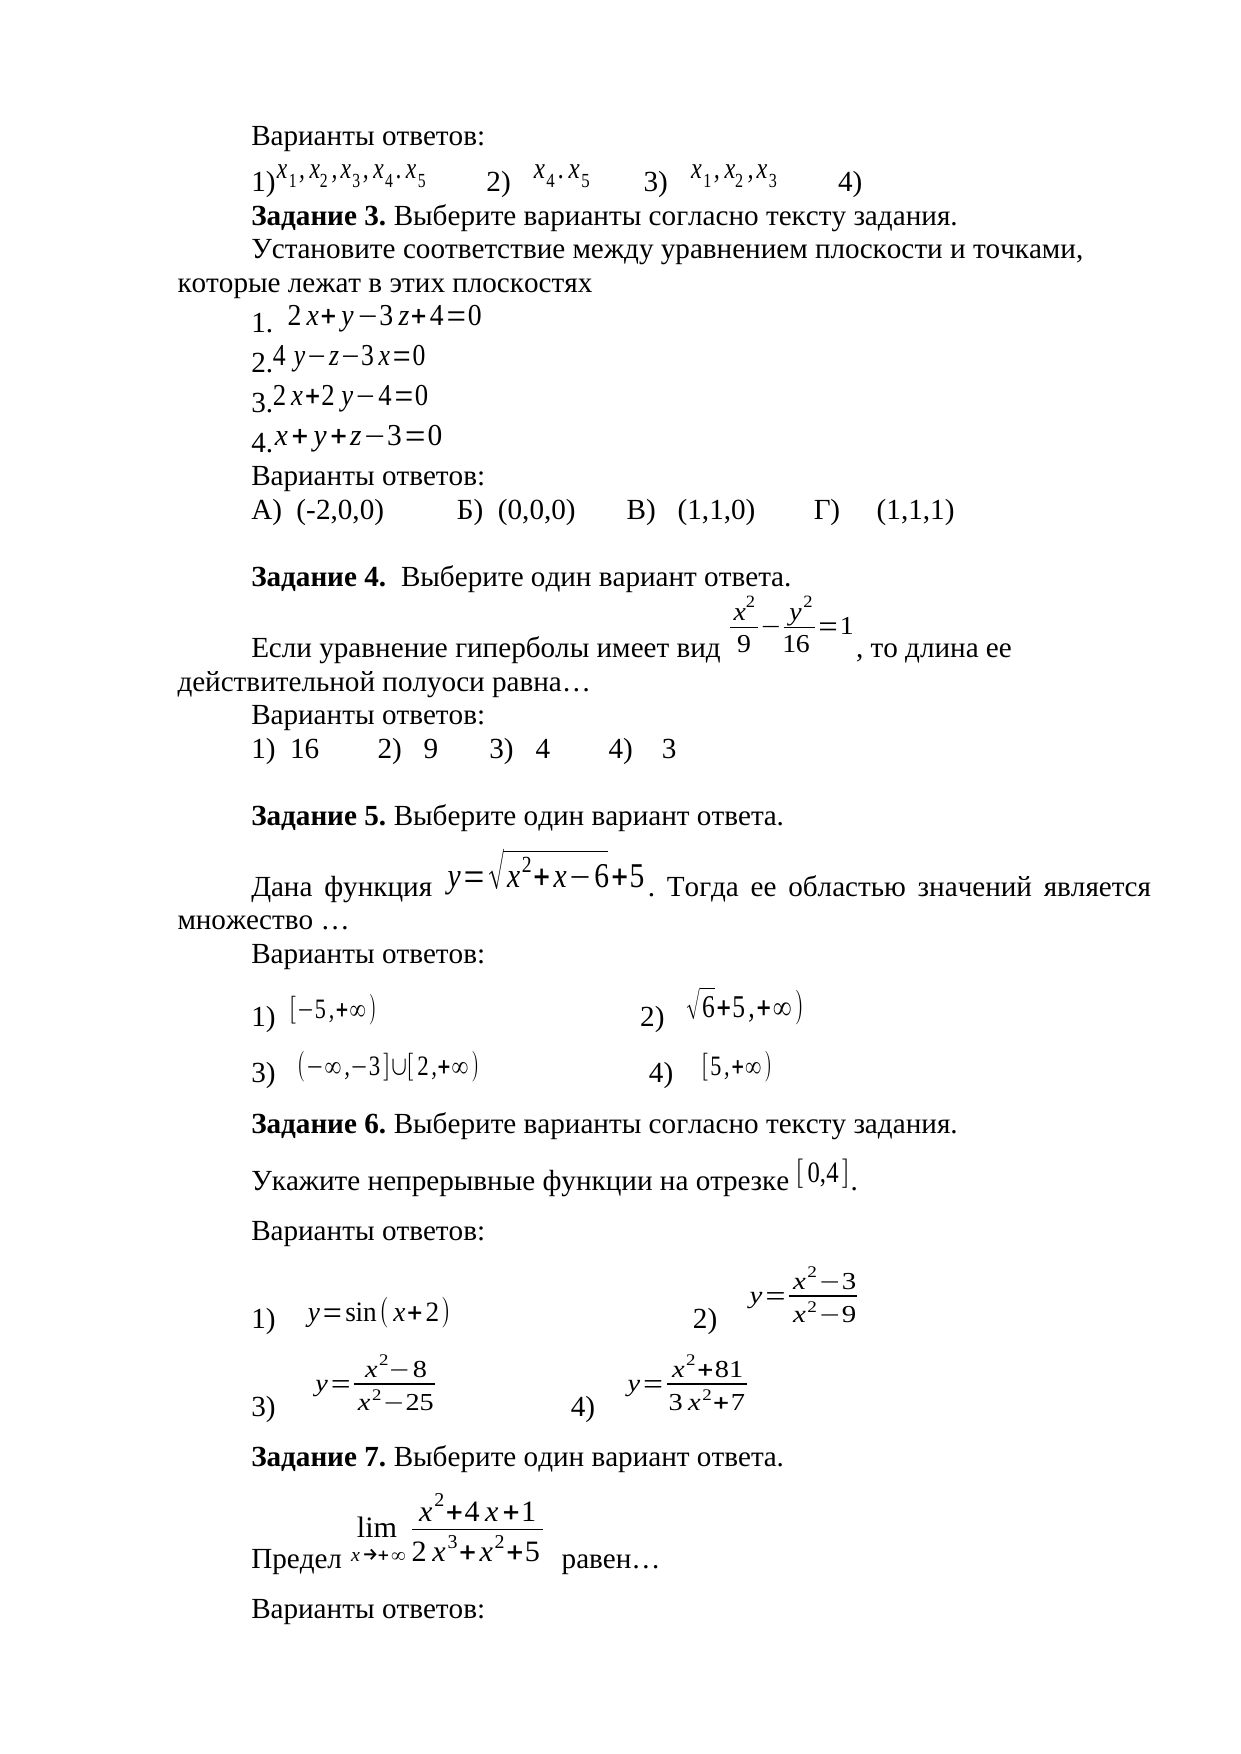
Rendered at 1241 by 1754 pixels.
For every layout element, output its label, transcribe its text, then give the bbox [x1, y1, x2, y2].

text Варианты ответов: [177, 1213, 1152, 1246]
text Задание 5. Выберите один вариант ответа. [177, 798, 1152, 832]
text Задание 7. Выберите один вариант ответа. [177, 1439, 1152, 1473]
text Укажите непрерывные функции на отрезке . [177, 1156, 1152, 1196]
text Установите соответствие между уравнением плоскости и точками, которые лежат в этих плоскостях [177, 231, 1152, 298]
text 1) 2) 3) 4) [177, 152, 1152, 198]
text Варианты ответов: [177, 697, 1152, 731]
text Дана функция . Тогда ее областью значений является множество … [177, 848, 1152, 936]
text Варианты ответов: [177, 118, 1152, 152]
text 1) 16 2) 9 3) 4 4) 3 [177, 731, 1152, 764]
text 3) 4) [177, 1049, 1152, 1089]
text А) (-2,0,0) Б) (0,0,0) В) (1,1,0) Г) (1,1,1) [177, 492, 1152, 526]
text 4. [177, 418, 1152, 458]
text 1) 2) [177, 1263, 1152, 1334]
text Варианты ответов: [177, 936, 1152, 969]
text 2. [177, 338, 1152, 378]
text Задание 4. Выберите один вариант ответа. [177, 559, 1152, 593]
text 3. [177, 378, 1152, 418]
text 1. [177, 298, 1152, 338]
text Варианты ответов: [177, 458, 1152, 492]
text Задание 6. Выберите варианты согласно тексту задания. [177, 1106, 1152, 1139]
text Варианты ответов: [177, 1591, 1152, 1625]
text Если уравнение гиперболы имеет вид , то длина ее действительной полуоси равна… [177, 593, 1152, 697]
text 3) 4) [177, 1351, 1152, 1422]
text 1) 2) [177, 986, 1152, 1032]
text Задание 3. Выберите варианты согласно тексту задания. [177, 198, 1152, 231]
text Предел равен… [177, 1489, 1152, 1574]
